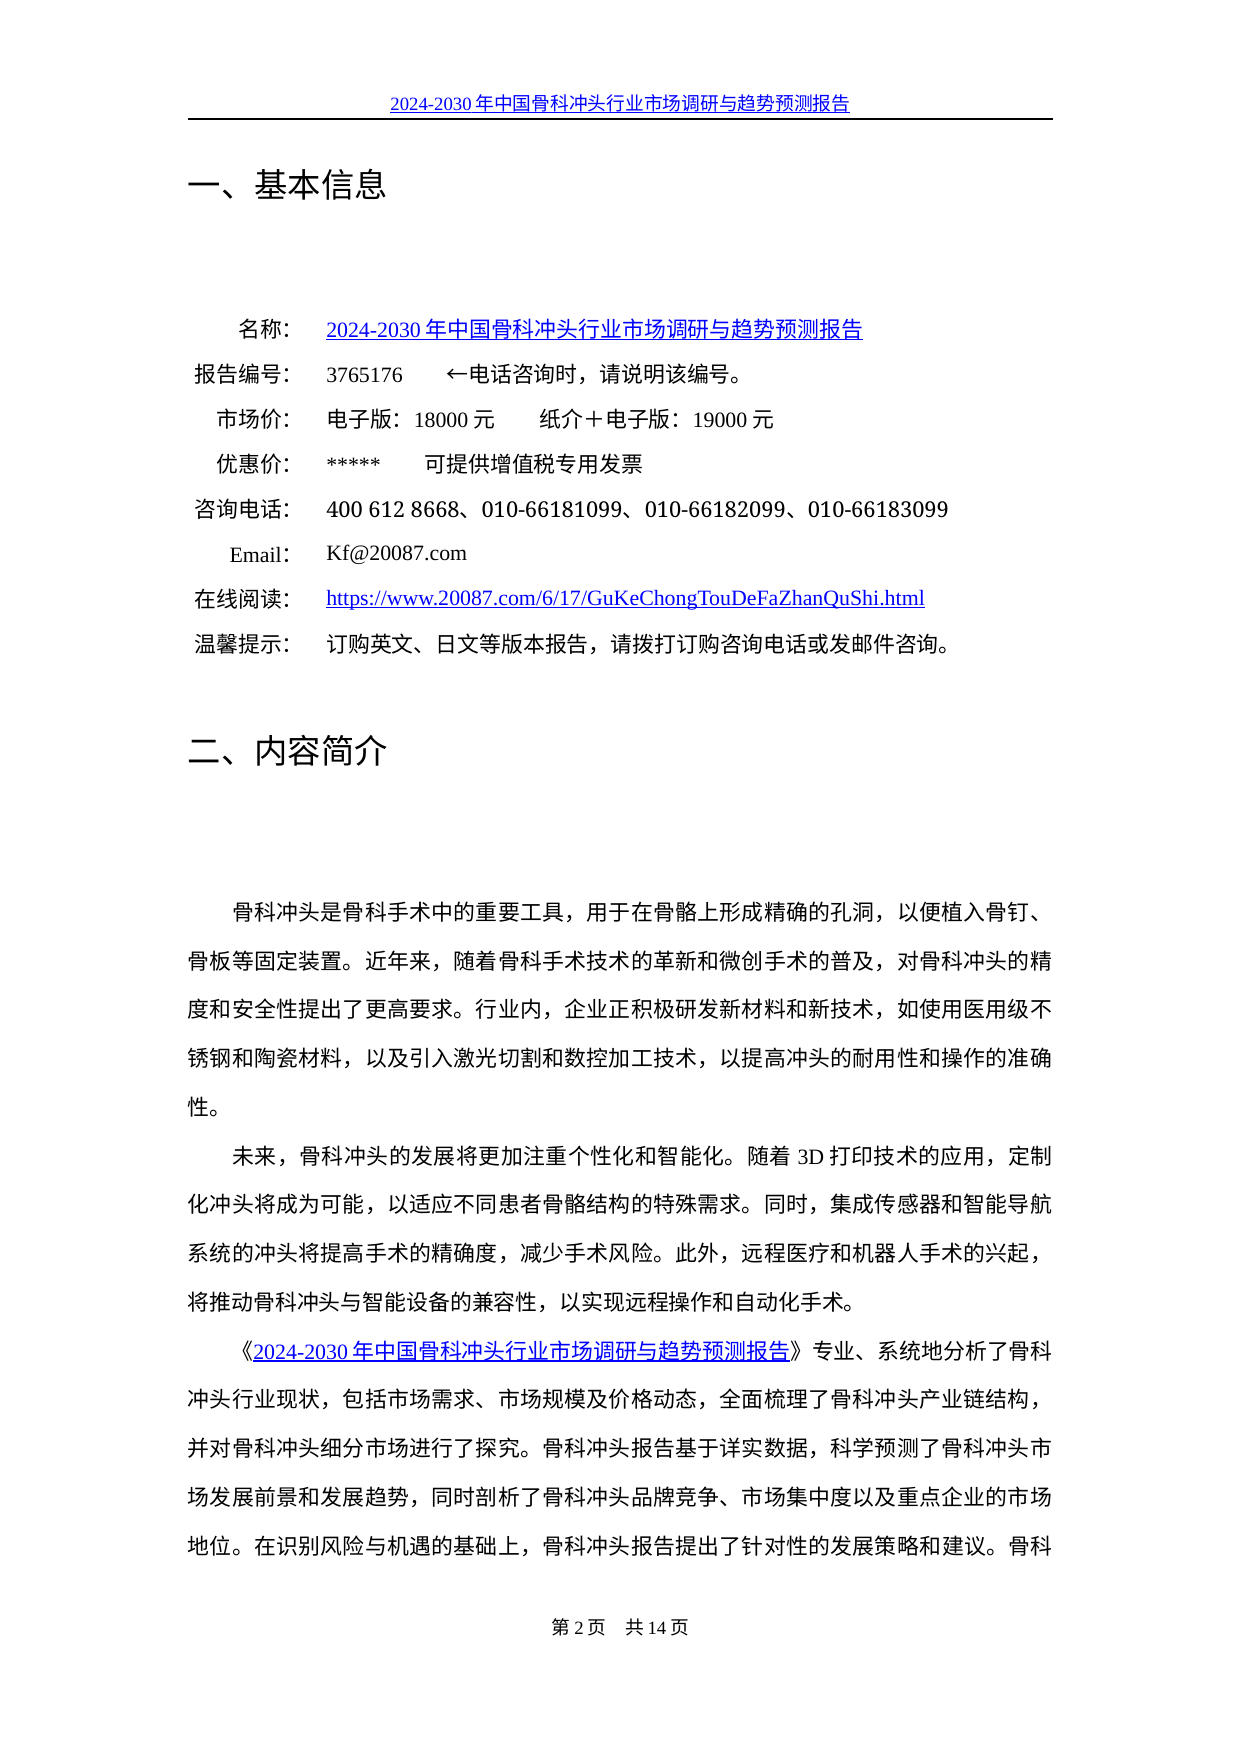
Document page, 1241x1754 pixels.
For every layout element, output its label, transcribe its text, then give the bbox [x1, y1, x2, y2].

table_cell 在线阅读： [167, 582, 315, 627]
table_header 名称： [167, 312, 315, 357]
title 一、基本信息 [187, 150, 1053, 215]
table_cell 订购英文、日文等版本报告，请拨打订购咨询电话或发邮件咨询。 [315, 627, 1073, 672]
table_cell 温馨提示： [167, 627, 315, 672]
table_cell [315, 582, 1073, 627]
table_cell ***** 可提供增值税专用发票 [315, 447, 1073, 492]
table_cell 市场价： [167, 402, 315, 447]
table_cell Kf@20087.com [315, 537, 1073, 582]
table_header 2024-2030年中国骨科冲头行业市场调研与趋势预测报告 [315, 312, 1073, 357]
table_cell Email： [167, 537, 315, 582]
table_cell 优惠价： [167, 447, 315, 492]
table_cell 咨询电话： [167, 492, 315, 537]
table_cell 400 612 8668、010-66181099、010-66182099、010-66183099 [315, 492, 1073, 537]
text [187, 894, 1053, 1561]
table_cell 报告编号： [167, 357, 315, 402]
table_cell 电子版：18000 元 纸介＋电子版：19000 元 [315, 402, 1073, 447]
table_cell 3765176 ←电话咨询时，请说明该编号。 [315, 357, 1073, 402]
title 二、内容简介 [187, 717, 1053, 782]
